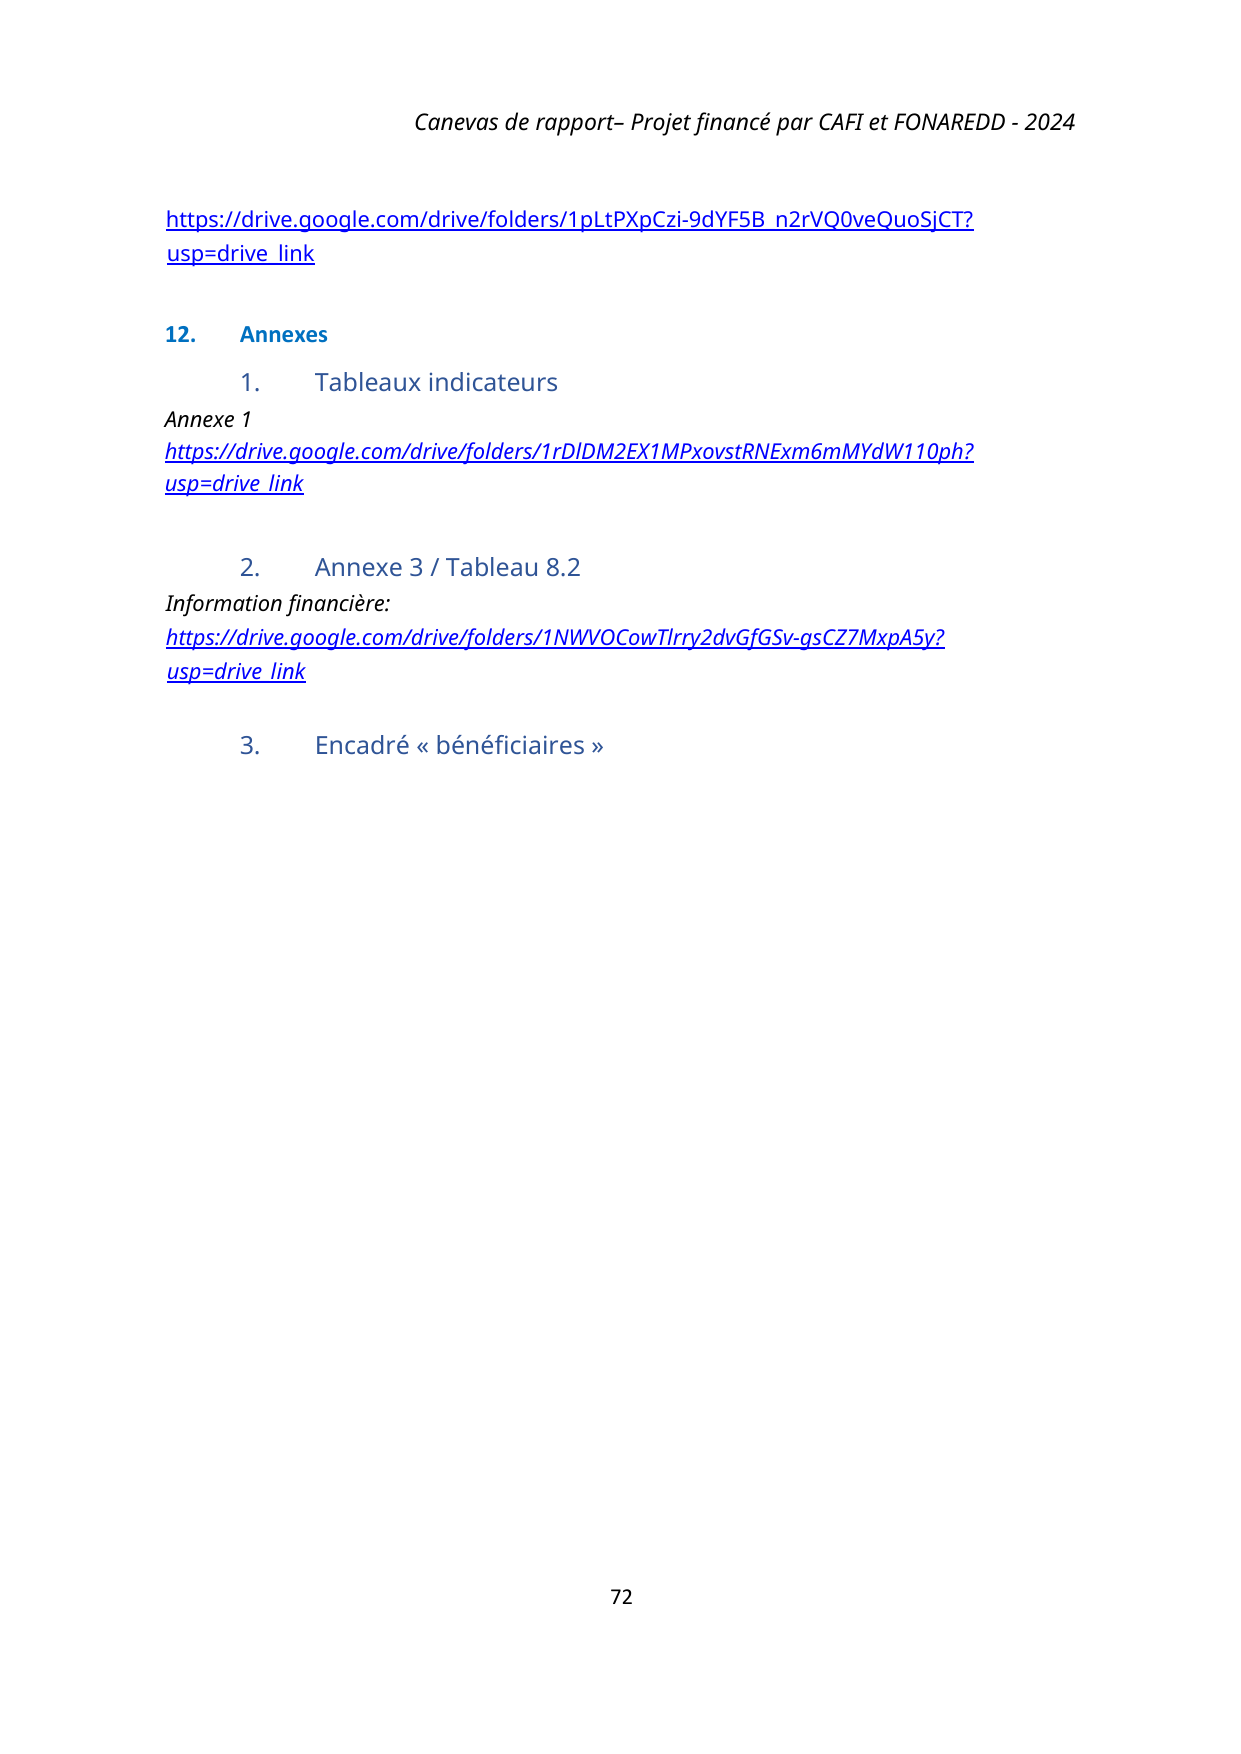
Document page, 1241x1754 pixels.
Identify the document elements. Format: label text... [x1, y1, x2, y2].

text https://drive.google.com/drive/folders/1pLtPXpCzi-9dYF5B_n2rVQ0veQuoSjCT?usp=drive_link [166, 204, 1075, 268]
subtitle Annexes [164, 318, 1075, 349]
text https://drive.google.com/drive/folders/1NWVOCowTlrry2dvGfGSv-gsCZ7MxpA5y?usp=drive_link [166, 622, 1075, 685]
text https://drive.google.com/drive/folders/1rDlDM2EX1MPxovstRNExm6mMYdW110ph?usp=drive_link [164, 436, 1078, 497]
list Encadré « bénéficiaires » [239, 728, 1075, 762]
list Annexe 3 / Tableau 8.2 [239, 549, 1075, 583]
text Information financière: [166, 588, 1075, 618]
text Annexe 1 [164, 403, 1078, 433]
list Tableaux indicateurs [239, 365, 1075, 399]
